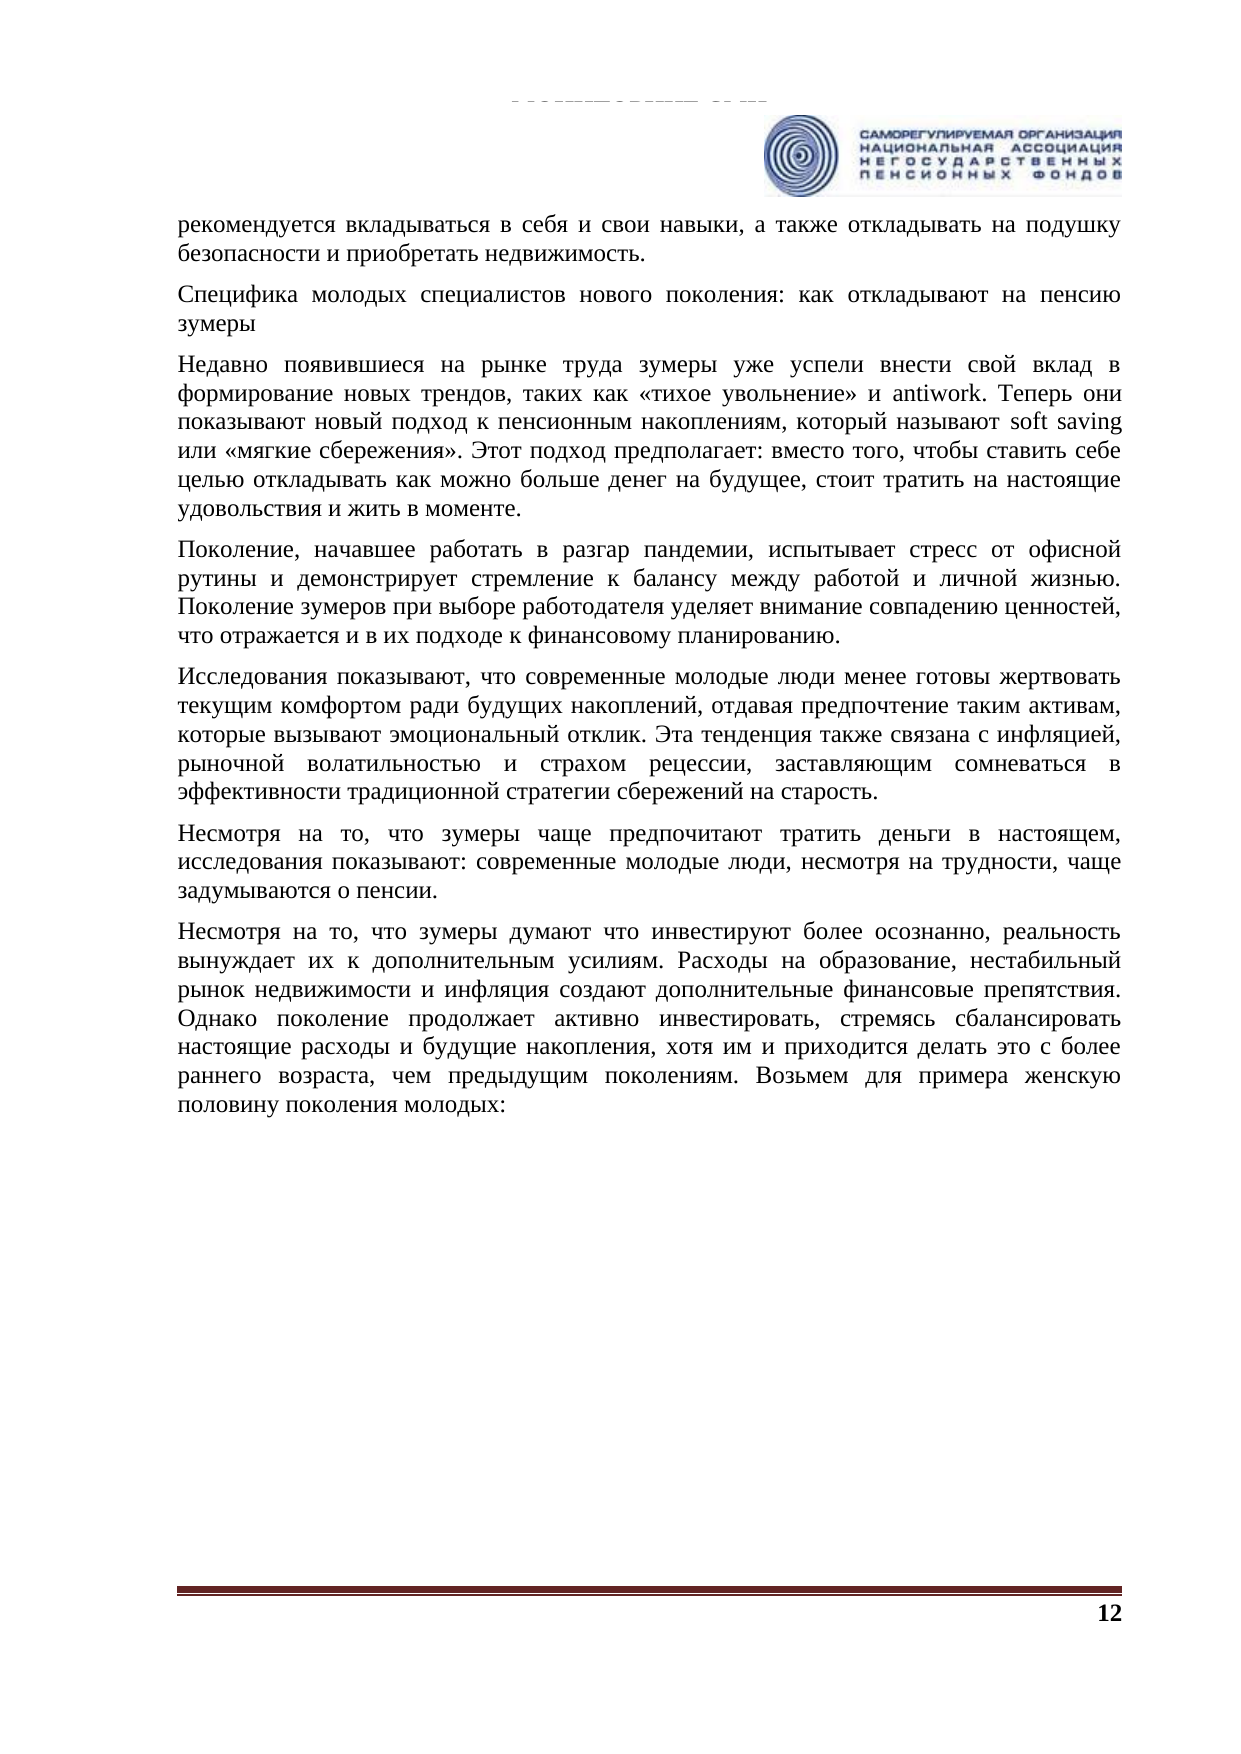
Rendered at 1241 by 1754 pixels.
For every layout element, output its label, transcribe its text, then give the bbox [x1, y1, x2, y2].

text Поколение, начавшее работать в разгар пандемии, испытывает стресс от офисной рутины и демонстрирует стремление к балансу между работой и личной жизнью. Поколение зумеров при выборе работодателя уделяет внимание совпадению ценностей, что отражается и в их подходе к финансовому планированию. [177, 534, 1122, 649]
text Недавно появившиеся на рынке труда зумеры уже успели внести свой вклад в формирование новых трендов, таких как «тихое увольнение» и antiwork. Теперь они показывают новый подход к пенсионным накоплениям, который называют soft saving или «мягкие сбережения». Этот подход предполагает: вместо того, чтобы ставить себе целью откладывать как можно больше денег на будущее, стоит тратить на настоящие удовольствия и жить в моменте. [177, 349, 1122, 521]
text Несмотря на то, что зумеры чаще предпочитают тратить деньги в настоящем, исследования показывают: современные молодые люди, несмотря на трудности, чаще задумываются о пенсии. [177, 818, 1122, 904]
text Исследования показывают, что современные молодые люди менее готовы жертвовать текущим комфортом ради будущих накоплений, отдавая предпочтение таким активам, которые вызывают эмоциональный отклик. Эта тенденция также связана с инфляцией, рыночной волатильностью и страхом рецессии, заставляющим сомневаться в эффективности традиционной стратегии сбережений на старость. [177, 661, 1122, 805]
text Специфика молодых специалистов нового поколения: как откладывают на пенсию зумеры [177, 279, 1122, 336]
text Несмотря на то, что зумеры думают что инвестируют более осознанно, реальность вынуждает их к дополнительным усилиям. Расходы на образование, нестабильный рынок недвижимости и инфляция создают дополнительные финансовые препятствия. Однако поколение продолжает активно инвестировать, стремясь сбалансировать настоящие расходы и будущие накопления, хотя им и приходится делать это с более раннего возраста, чем предыдущим поколениям. Возьмем для примера женскую половину поколения молодых: [177, 916, 1122, 1118]
picture [764, 115, 1122, 197]
